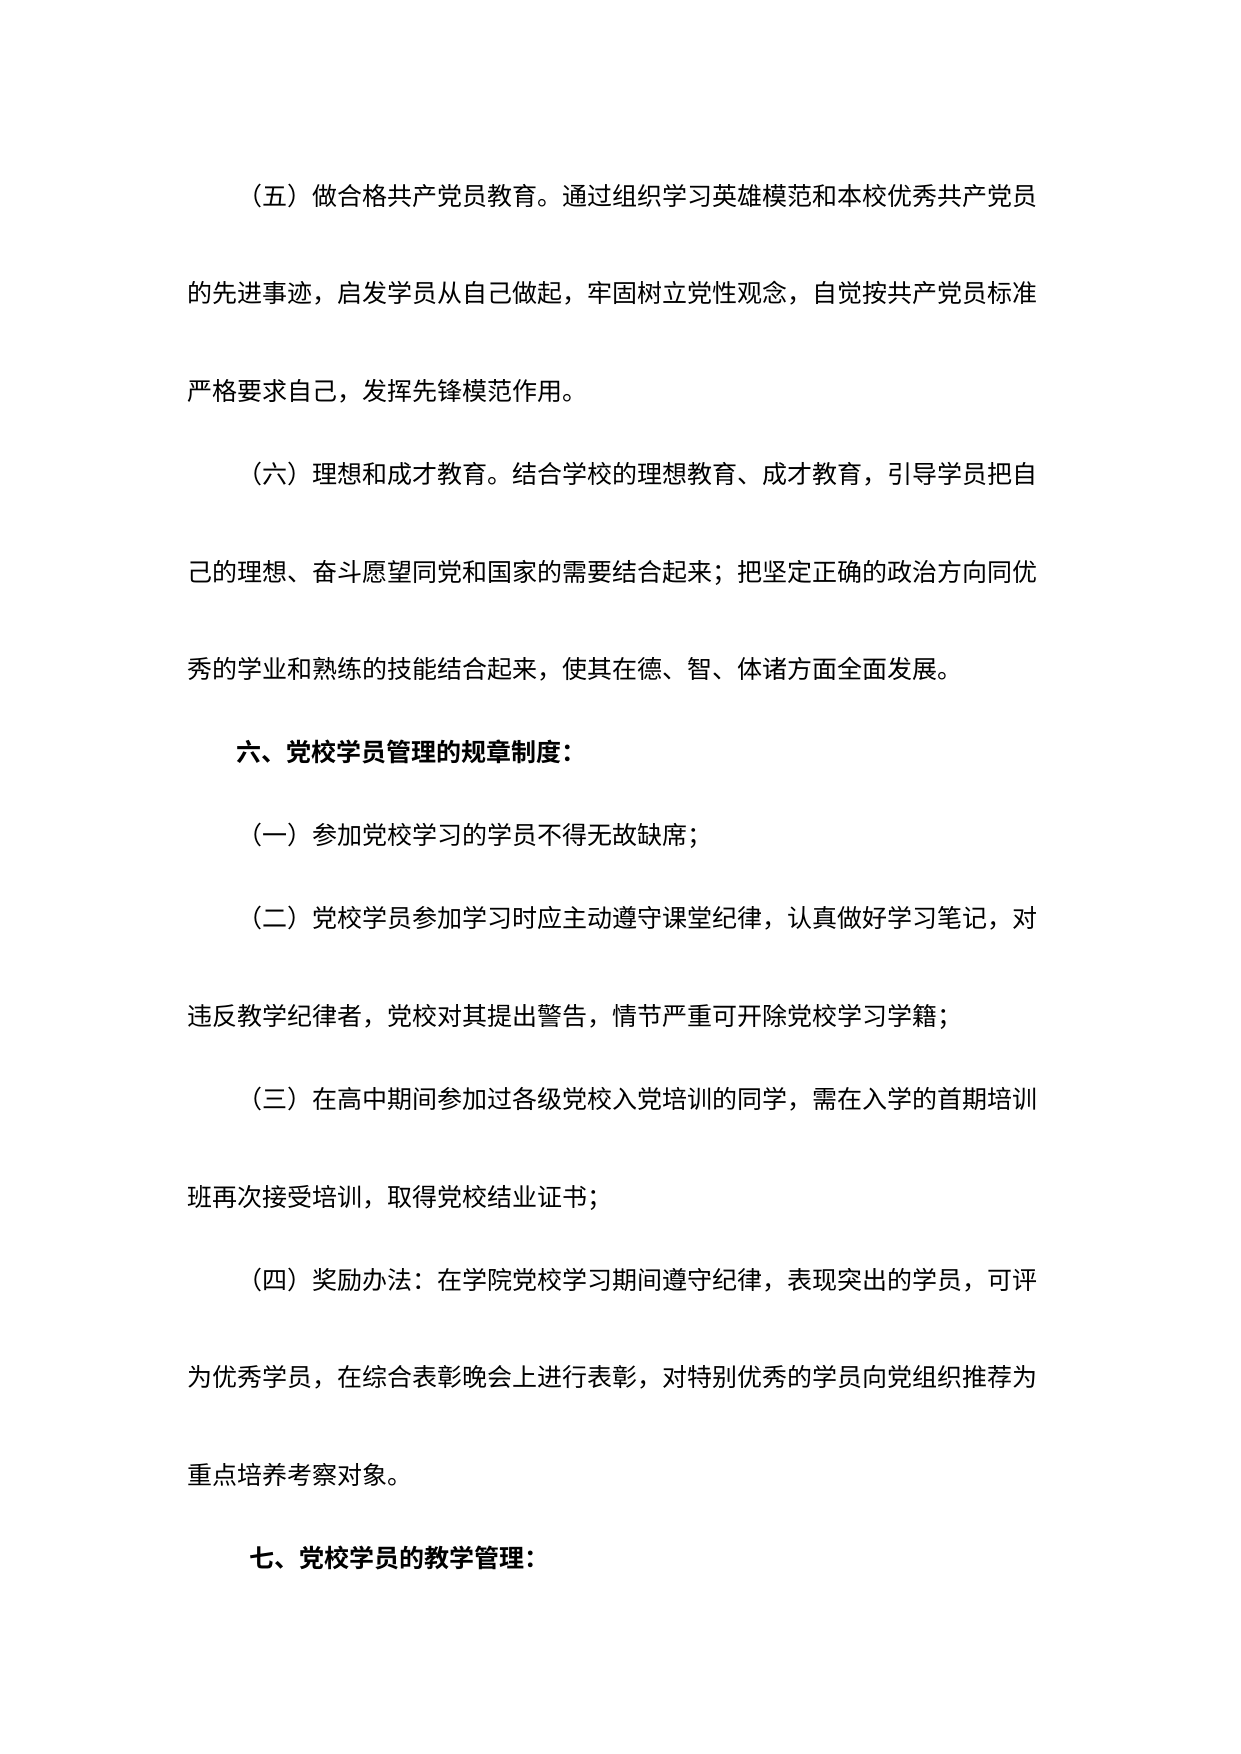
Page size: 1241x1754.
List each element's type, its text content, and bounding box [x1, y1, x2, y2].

text （六）理想和成才教育。结合学校的理想教育、成才教育，引导学员把自己的理想、奋斗愿望同党和国家的需要结合起来；把坚定正确的政治方向同优秀的学业和熟练的技能结合起来，使其在德、智、体诸方面全面发展。 [187, 440, 1053, 700]
text 六、党校学员管理的规章制度： [187, 718, 1053, 783]
text （二）党校学员参加学习时应主动遵守课堂纪律，认真做好学习笔记，对违反教学纪律者，党校对其提出警告，情节严重可开除党校学习学籍； [187, 884, 1053, 1047]
text （四）奖励办法：在学院党校学习期间遵守纪律，表现突出的学员，可评为优秀学员，在综合表彰晚会上进行表彰，对特别优秀的学员向党组织推荐为重点培养考察对象。 [187, 1246, 1053, 1506]
text （一）参加党校学习的学员不得无故缺席； [187, 801, 1053, 866]
text （三）在高中期间参加过各级党校入党培训的同学，需在入学的首期培训班再次接受培训，取得党校结业证书； [187, 1065, 1053, 1228]
text （五）做合格共产党员教育。通过组织学习英雄模范和本校优秀共产党员的先进事迹，启发学员从自己做起，牢固树立党性观念，自觉按共产党员标准严格要求自己，发挥先锋模范作用。 [187, 162, 1053, 422]
text 七、党校学员的教学管理： [187, 1524, 1053, 1589]
